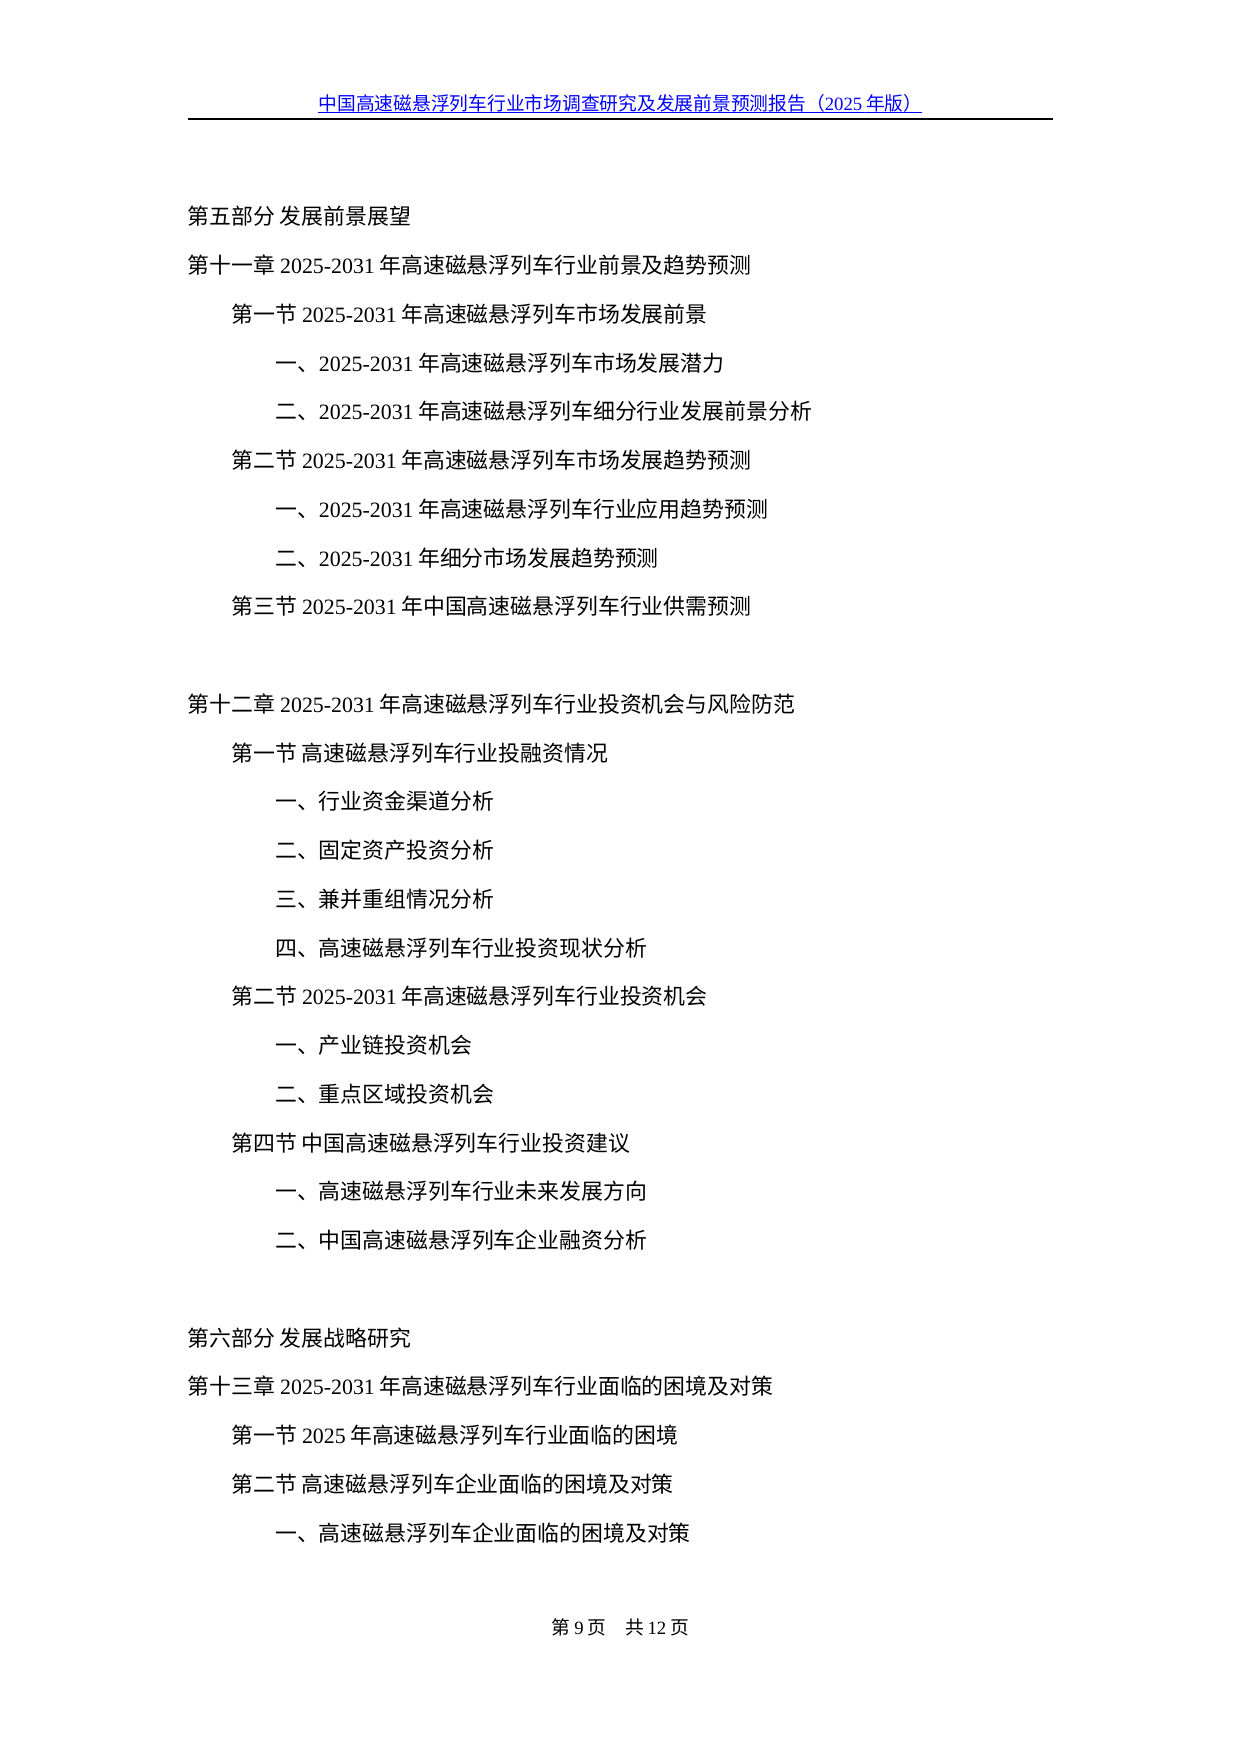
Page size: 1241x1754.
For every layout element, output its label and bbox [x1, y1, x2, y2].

text [187, 150, 1053, 1548]
